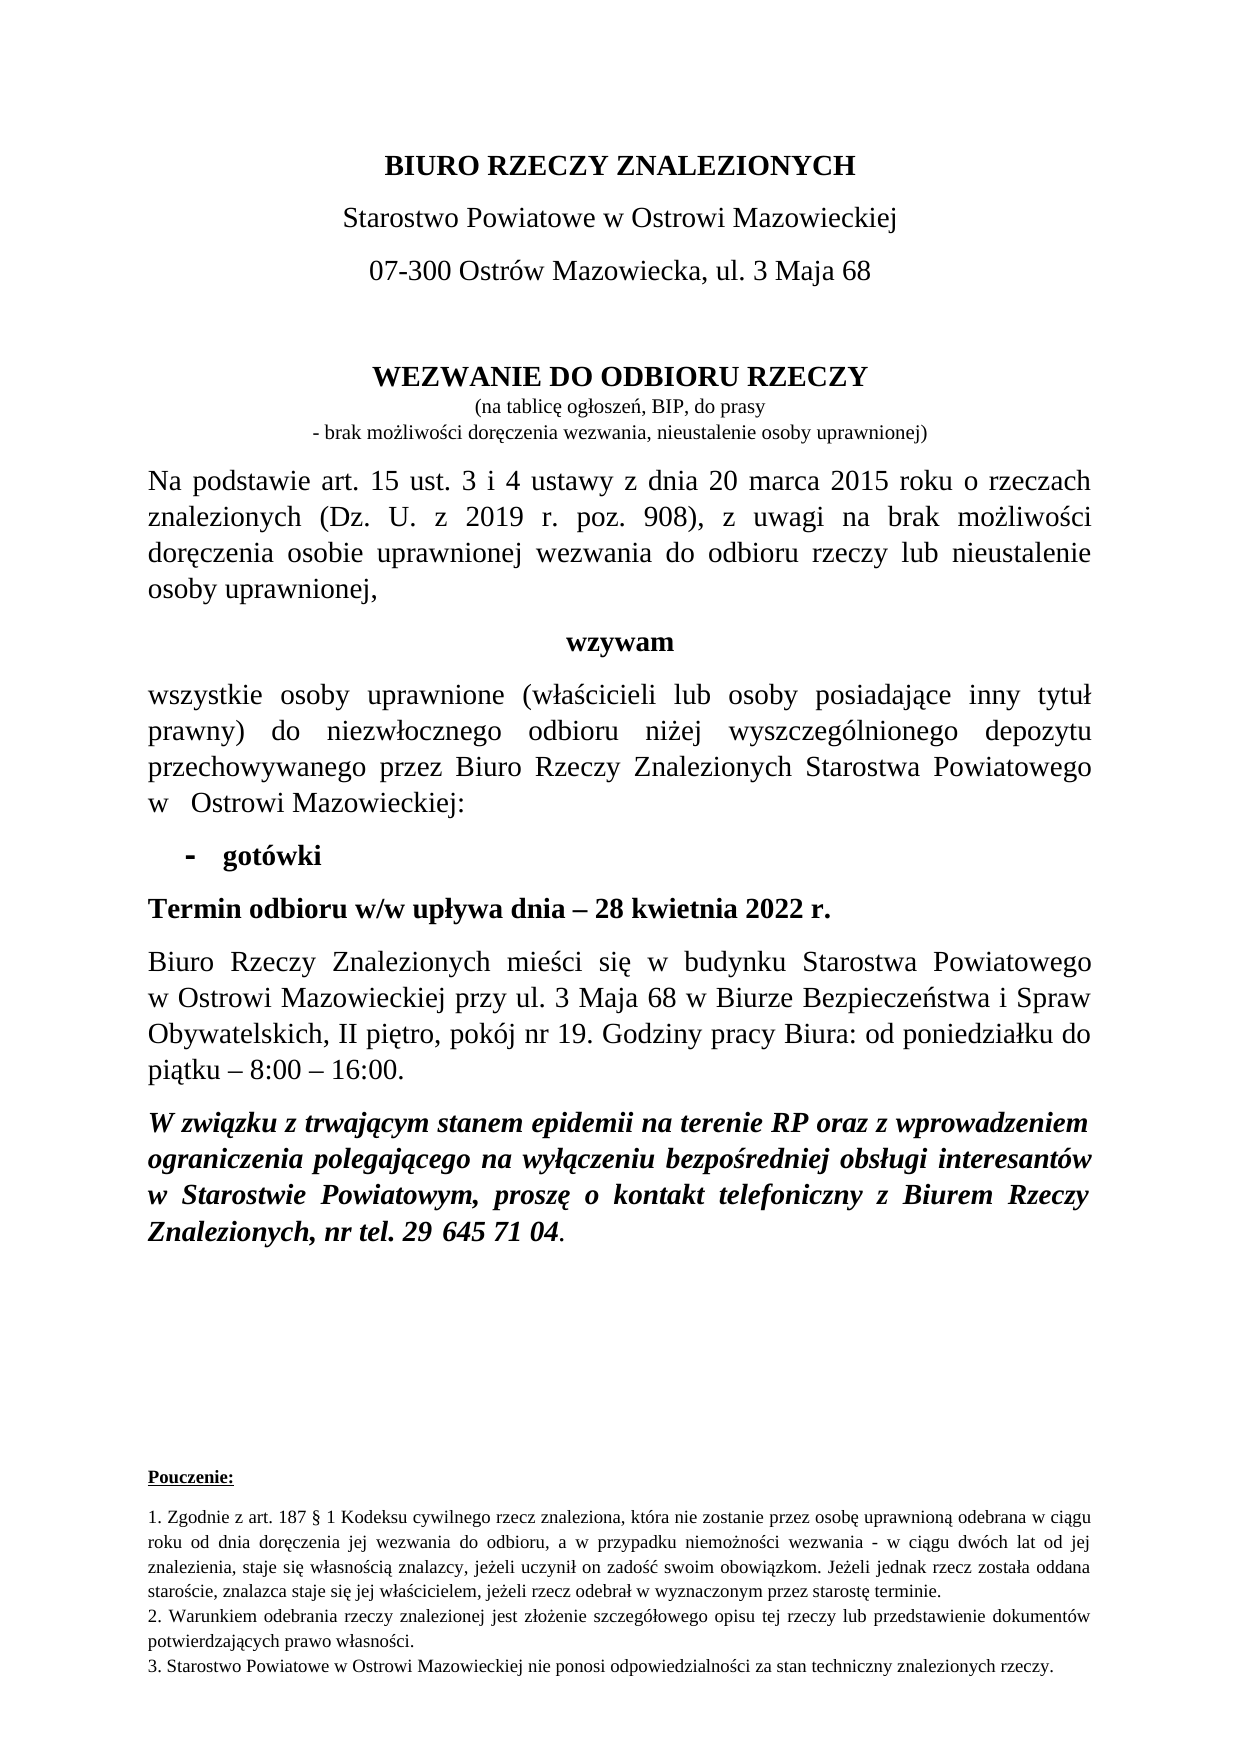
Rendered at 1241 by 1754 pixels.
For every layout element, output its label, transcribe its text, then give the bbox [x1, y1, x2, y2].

text WEZWANIE DO ODBIORU RZECZY (na tablicę ogłoszeń, BIP, do prasy - brak możliwości doręczenia wezwania, nieustalenie osoby uprawnionej) [148, 359, 1092, 444]
text Starostwo Powiatowe w Ostrowi Mazowieckiej [148, 201, 1092, 234]
text wzywam [148, 624, 1092, 658]
text wszystkie osoby uprawnione (właścicieli lub osoby posiadające inny tytuł prawny) do niezwłocznego odbioru niżej wyszczególnionego depozytu przechowywanego przez Biuro Rzeczy Znalezionych Starostwa Powiatowego w Ostrowi Mazowieckiej: [148, 677, 1092, 819]
text 07-300 Ostrów Mazowiecka, ul. 3 Maja 68 [148, 253, 1092, 287]
text Biuro Rzeczy Znalezionych mieści się w budynku Starostwa Powiatowego w Ostrowi Mazowieckiej przy ul. 3 Maja 68 w Biurze Bezpieczeństwa i Spraw Obywatelskich, II piętro, pokój nr 19. Godziny pracy Biura: od poniedziałku do piątku – 8:00 – 16:00. [148, 944, 1092, 1086]
text BIURO RZECZY ZNALEZIONYCH [148, 148, 1092, 181]
text Termin odbioru w/w upływa dnia – 28 kwietnia 2022 r. [148, 891, 1092, 925]
text Na podstawie art. 15 ust. 3 i 4 ustawy z dnia 20 marca 2015 roku o rzeczach znalezionych (Dz. U. z 2019 r. poz. 908), z uwagi na brak możliwości doręczenia osobie uprawnionej wezwania do odbioru rzeczy lub nieustalenie osoby uprawnionej, [148, 463, 1092, 605]
text W związku z trwającym stanem epidemii na terenie RP oraz z wprowadzeniem ograniczenia polegającego na wyłączeniu bezpośredniej obsługi interesantów w Starostwie Powiatowym, proszę o kontakt telefoniczny z Biurem Rzeczy Znalezionych, nr tel. 29 645 71 04. [148, 1105, 1092, 1247]
list gotówki [185, 838, 1092, 872]
